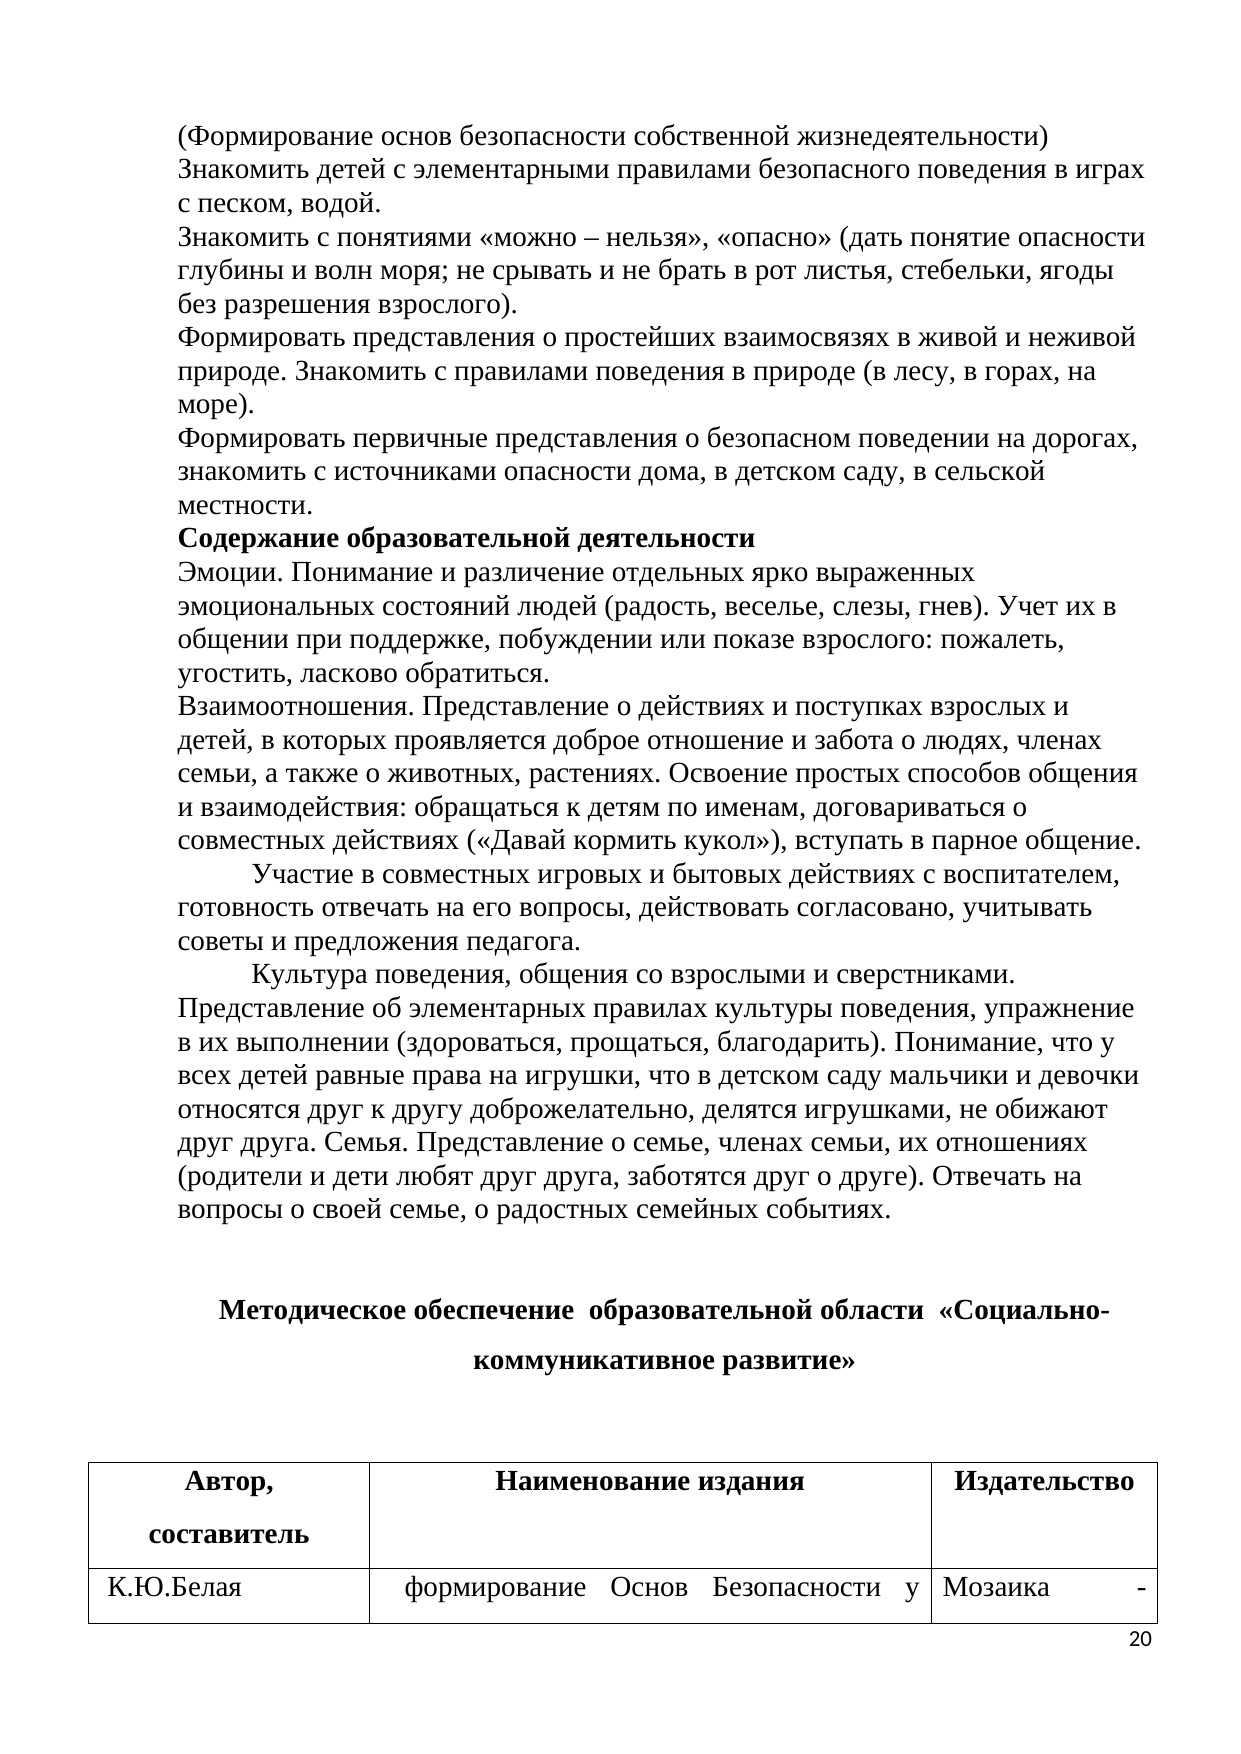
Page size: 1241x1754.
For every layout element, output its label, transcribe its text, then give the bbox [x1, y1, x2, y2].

table_header Автор, составитель [89, 1463, 369, 1568]
text Эмоции. Понимание и различение отдельных ярко выраженных эмоциональных состояний людей (радость, веселье, слезы, гнев). Учет их в общении при поддержке, побуждении или показе взрослого: пожалеть, угостить, ласково обратиться. [177, 554, 1152, 688]
table_header Наименование издания [370, 1463, 931, 1568]
text (Формирование основ безопасности собственной жизнедеятельности) [177, 118, 1152, 152]
text Содержание образовательной деятельности [177, 521, 1152, 554]
text Формировать первичные представления о безопасном поведении на дорогах, знакомить с источниками опасности дома, в детском саду, в сельской местности. [177, 420, 1152, 521]
table_cell К.Ю.Белая [89, 1569, 369, 1623]
text Знакомить с понятиями «можно – нельзя», «опасно» (дать понятие опасности глубины и волн моря; не срывать и не брать в рот листья, стебельки, ягоды без разрешения взрослого). Формировать представления о простейших взаимосвязях в живой и неживой природе. Знакомить с правилами поведения в природе (в лесу, в горах, на море). [177, 219, 1152, 420]
text Методическое обеспечение образовательной области «Социально-коммуникативное развитие» [177, 1292, 1152, 1376]
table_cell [932, 1569, 1157, 1623]
text Взаимоотношения. Представление о действиях и поступках взрослых и детей, в которых проявляется доброе отношение и забота о людях, членах семьи, а также о животных, растениях. Освоение простых способов общения и взаимодействия: обращаться к детям по именам, договариваться о совместных действиях («Давай кормить кукол»), вступать в парное общение. [177, 688, 1152, 856]
table_header Издательство [932, 1463, 1157, 1568]
text Участие в совместных игровых и бытовых действиях с воспитателем, готовность отвечать на его вопросы, действовать согласовано, учитывать советы и предложения педагога. [177, 856, 1152, 957]
text Знакомить детей с элементарными правилами безопасного поведения в играх с песком, водой. [177, 152, 1152, 219]
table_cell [370, 1569, 931, 1623]
text Культура поведения, общения со взрослыми и сверстниками. Представление об элементарных правилах культуры поведения, упражнение в их выполнении (здороваться, прощаться, благодарить). Понимание, что у всех детей равные права на игрушки, что в детском саду мальчики и девочки относятся друг к другу доброжелательно, делятся игрушками, не обижают друг друга. Семья. Представление о семье, членах семьи, их отношениях (родители и дети любят друг друга, заботятся друг о друге). Отвечать на вопросы о своей семье, о радостных семейных событиях. [177, 957, 1152, 1225]
